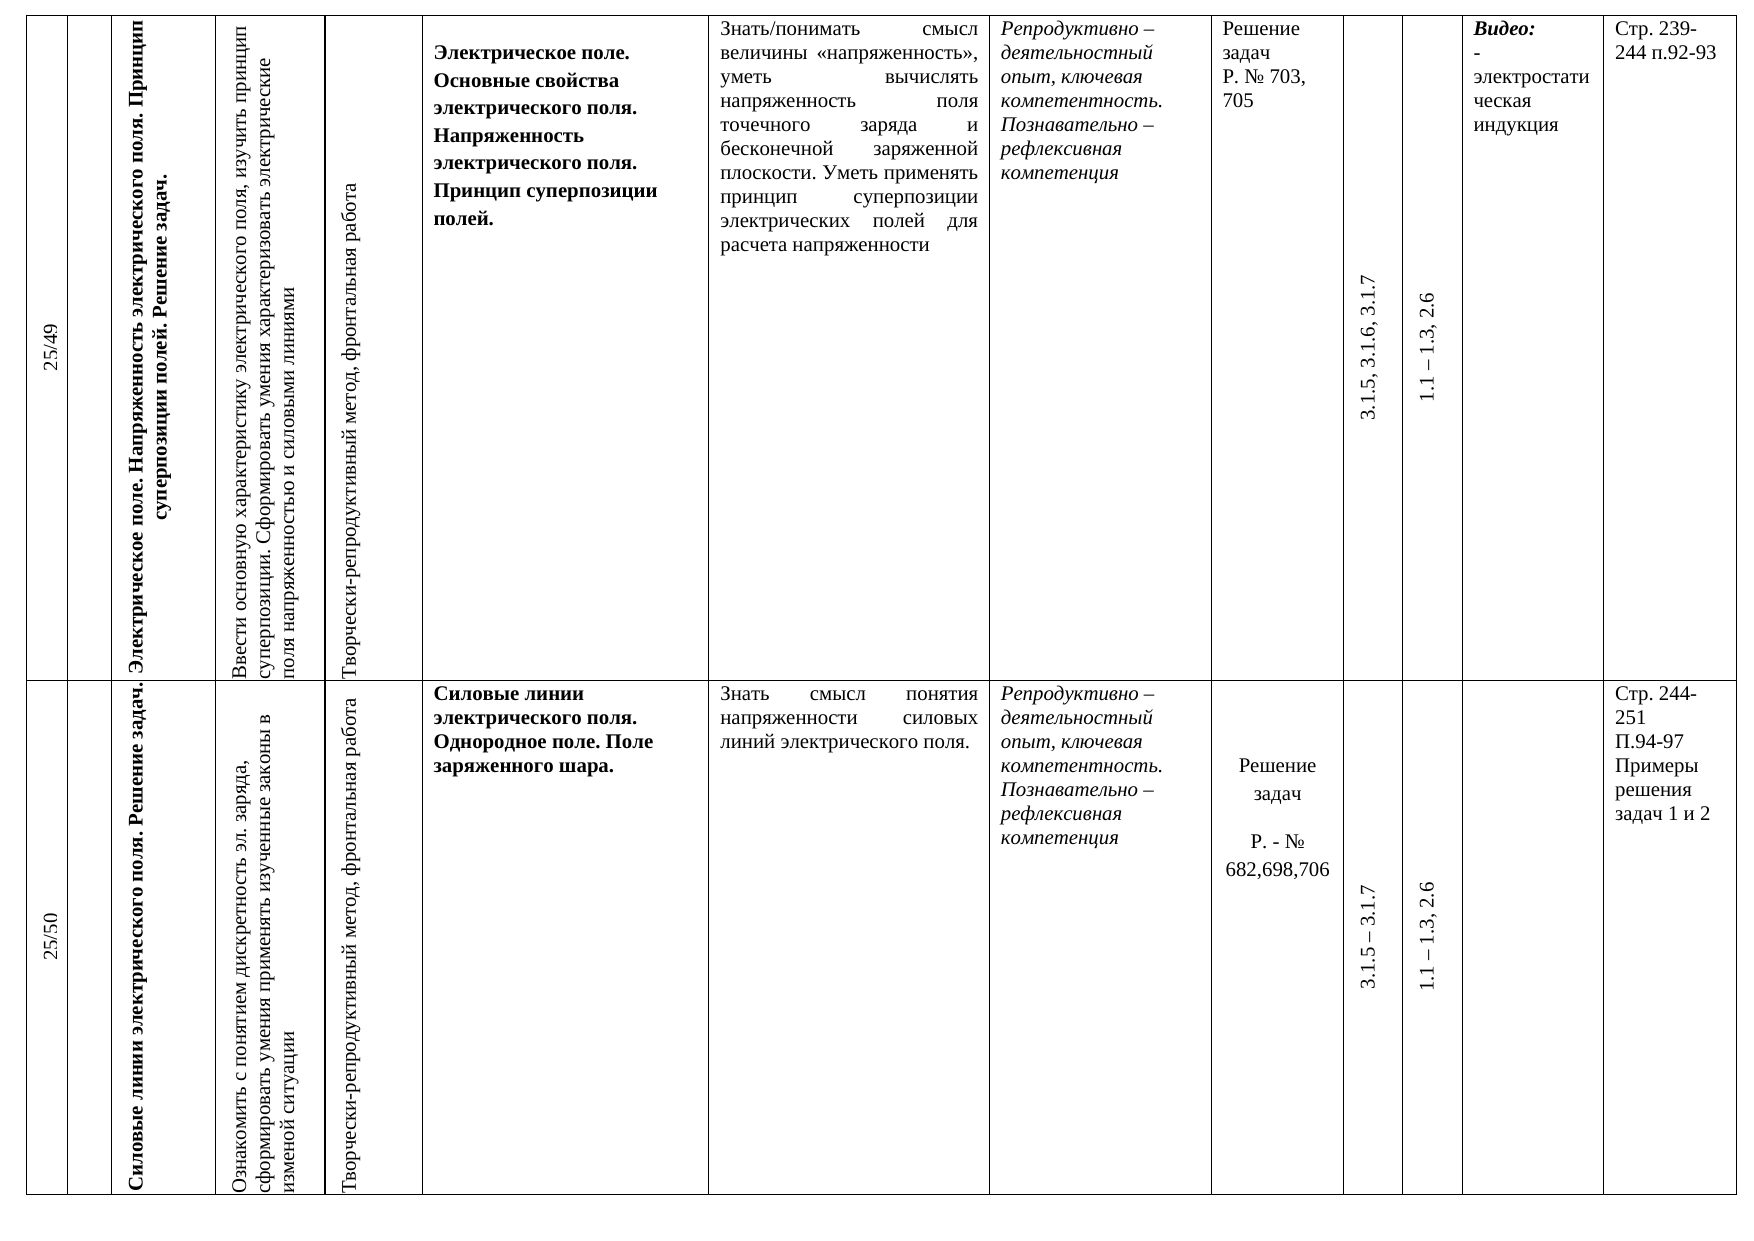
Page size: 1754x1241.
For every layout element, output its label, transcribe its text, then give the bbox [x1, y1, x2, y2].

table_cell 3.1.5, 3.1.6, 3.1.7 [1344, 16, 1402, 679]
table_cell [990, 16, 1211, 679]
table_cell [68, 16, 111, 679]
table_cell Электрическое поле. Напряженность электрического поля. Принцип суперпозиции полей. Решение задач. [112, 16, 215, 679]
table_cell Стр. 239-244 п.92-93 [1604, 16, 1736, 679]
table_cell Знать/понимать смысл величины «напряженность», уметь вычислять напряженность поля точечного заряда и бесконечной заряженной плоскости. Уметь применять принцип суперпозиции электрических полей для расчета напряженности [709, 16, 989, 679]
table_cell Стр. 244-251 П.94-97 Примеры решения задач 1 и 2 [1604, 681, 1736, 1194]
table_cell Решение задач Р. № 703, 705 [1212, 16, 1343, 679]
table_cell [68, 681, 111, 1194]
table_cell Знать смысл понятия напряженности силовых линий электрического поля. [709, 681, 989, 1194]
table_cell 1.1 – 1.3, 2.6 [1403, 681, 1462, 1194]
table_cell 1.1 – 1.3, 2.6 [1403, 16, 1462, 679]
table_cell Силовые линии электрического поля. Однородное поле. Поле заряженного шара. [423, 681, 708, 1194]
table_cell Электрическое поле. Основные свойства электрического поля. Напряженность электрического поля. Принцип суперпозиции полей. [423, 16, 708, 679]
table_cell [1463, 681, 1603, 1194]
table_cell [326, 681, 422, 1194]
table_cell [326, 16, 422, 679]
table_cell Решение задач Р. - № 682,698,706 [1212, 681, 1343, 1194]
table_cell Видео: - электростатическая индукция [1463, 16, 1603, 679]
table_cell Ознакомить с понятием дискретность эл. заряда, сформировать умения применять изученные законы в изменой ситуации [216, 681, 324, 1194]
table_cell 25/49 [27, 16, 67, 679]
table_cell 25/50 [27, 681, 67, 1194]
table_cell Ввести основную характеристику электрического поля, изучить принцип суперпозиции. Сформировать умения характеризовать электрические поля напряженностью и силовыми линиями [216, 16, 324, 679]
table_cell Силовые линии электрического поля. Решение задач. [112, 681, 215, 1194]
table_cell 3.1.5 – 3.1.7 [1344, 681, 1402, 1194]
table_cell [990, 681, 1211, 1194]
